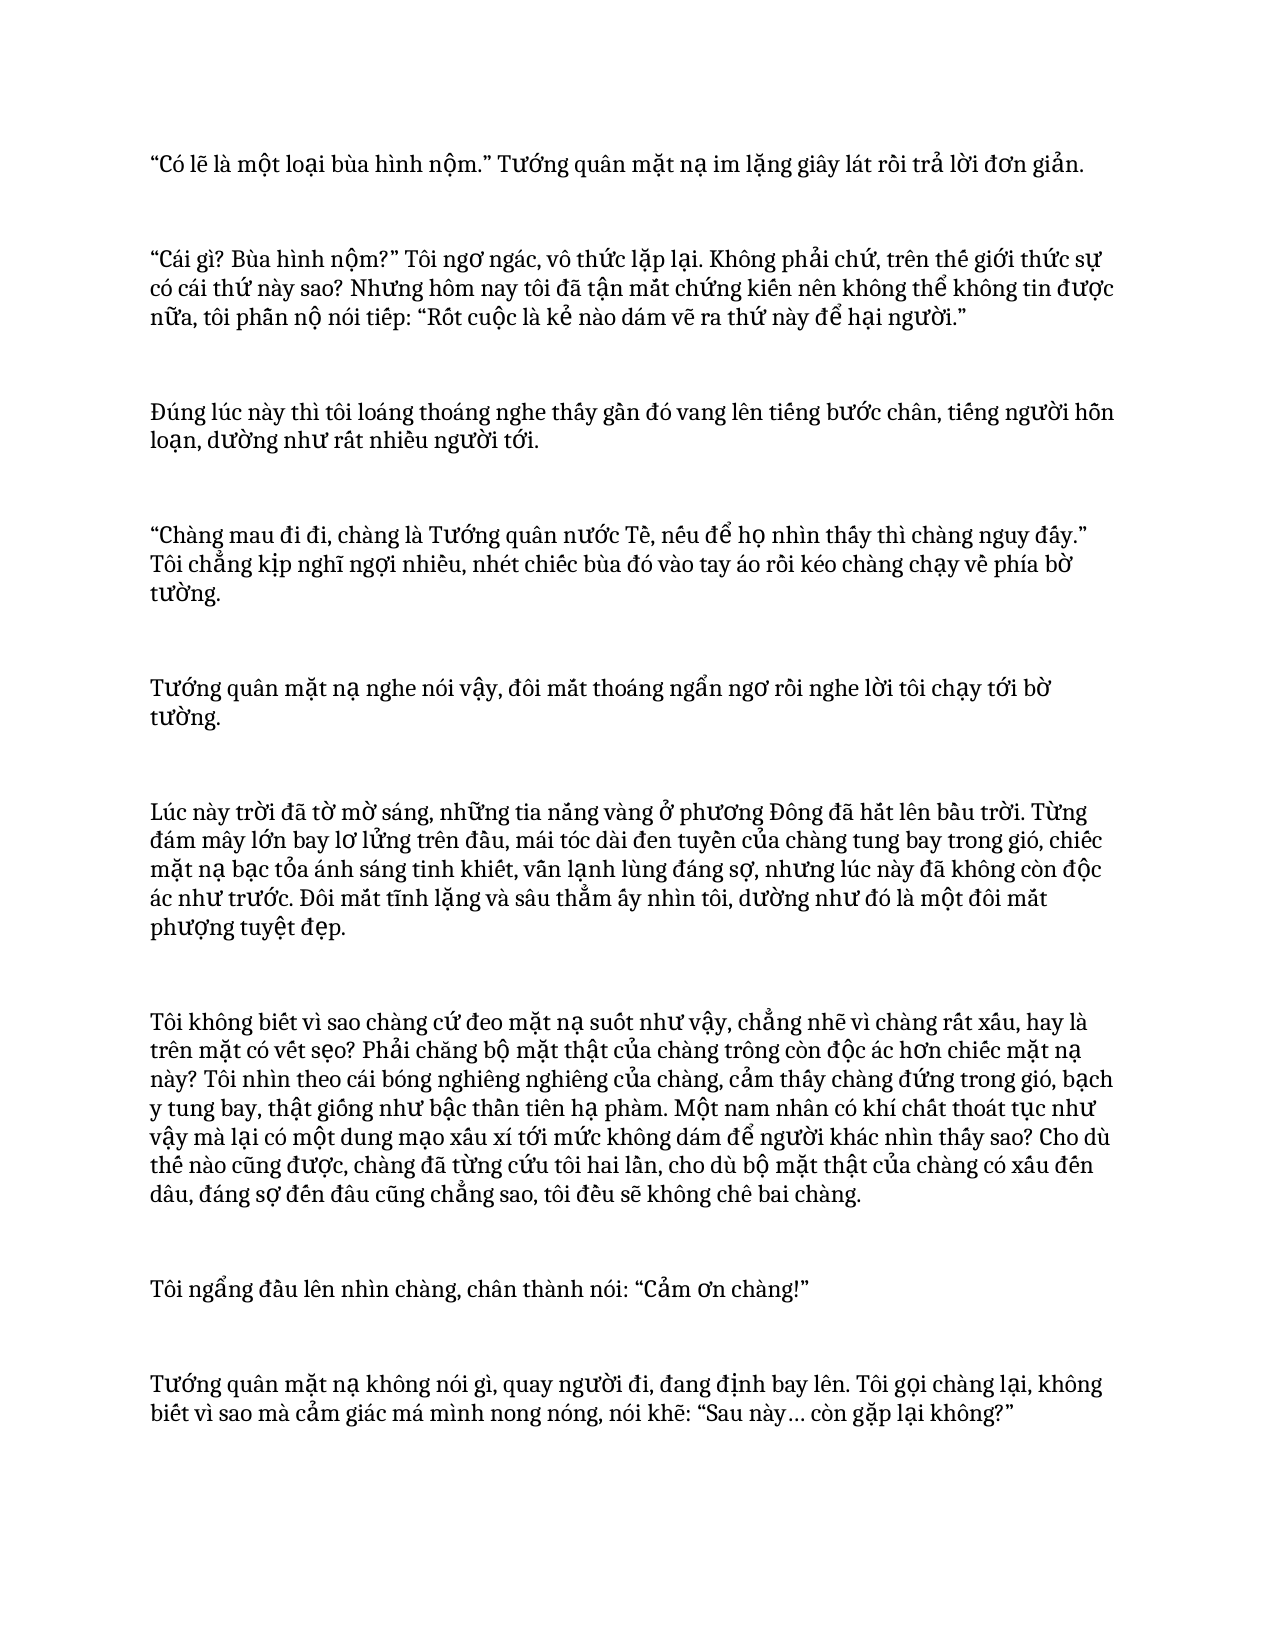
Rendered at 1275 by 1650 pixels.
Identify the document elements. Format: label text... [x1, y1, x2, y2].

text “Chàng mau đi đi, chàng là Tướng quân nước Tề, nếu để họ nhìn thấy thì chàng nguy đấy.” Tôi chẳng kịp nghĩ ngợi nhiều, nhét chiếc bùa đó vào tay áo rồi kéo chàng chạy về phía bờ tường. [150, 521, 1125, 607]
text Tôi không biết vì sao chàng cứ đeo mặt nạ suốt như vậy, chẳng nhẽ vì chàng rất xấu, hay là trên mặt có vết sẹo? Phải chăng bộ mặt thật của chàng trông còn độc ác hơn chiếc mặt nạ này? Tôi nhìn theo cái bóng nghiêng nghiêng của chàng, cảm thấy chàng đứng trong gió, bạch y tung bay, thật giống như bậc thần tiên hạ phàm. Một nam nhân có khí chất thoát tục như vậy mà lại có một dung mạo xấu xí tới mức không dám để người khác nhìn thấy sao? Cho dù thế nào cũng được, chàng đã từng cứu tôi hai lần, cho dù bộ mặt thật của chàng có xấu đến dâu, đáng sợ đến đâu cũng chẳng sao, tôi đều sẽ không chê bai chàng. [150, 1007, 1125, 1209]
text Đúng lúc này thì tôi loáng thoáng nghe thấy gần đó vang lên tiếng bước chân, tiếng người hỗn loạn, dường như rất nhiều người tới. [150, 397, 1125, 455]
text Tôi ngẩng đầu lên nhìn chàng, chân thành nói: “Cảm ơn chàng!” [150, 1275, 1125, 1304]
text Tướng quân mặt nạ nghe nói vậy, đôi mắt thoáng ngẩn ngơ rồi nghe lời tôi chạy tới bờ tường. [150, 674, 1125, 731]
text “Cái gì? Bùa hình nộm?” Tôi ngơ ngác, vô thức lặp lại. Không phải chứ, trên thế giới thức sự có cái thứ này sao? Nhưng hôm nay tôi đã tận mắt chứng kiến nên không thể không tin được nữa, tôi phẫn nộ nói tiếp: “Rốt cuộc là kẻ nào dám vẽ ra thứ này để hại người.” [150, 245, 1125, 331]
text “Có lẽ là một loại bùa hình nộm.” Tướng quân mặt nạ im lặng giây lát rồi trả lời đơn giản. [150, 150, 1125, 179]
text Lúc này trời đã tờ mờ sáng, những tia nắng vàng ở phương Đông đã hắt lên bầu trời. Từng đám mây lớn bay lơ lửng trên đầu, mái tóc dài đen tuyền của chàng tung bay trong gió, chiếc mặt nạ bạc tỏa ánh sáng tinh khiết, vẫn lạnh lùng đáng sợ, nhưng lúc này đã không còn độc ác như trước. Đôi mắt tĩnh lặng và sâu thẳm ấy nhìn tôi, dường như đó là một đôi mắt phượng tuyệt đẹp. [150, 797, 1125, 941]
text Tướng quân mặt nạ không nói gì, quay người đi, đang định bay lên. Tôi gọi chàng lại, không biết vì sao mà cảm giác má mình nong nóng, nói khẽ: “Sau này… còn gặp lại không?” [150, 1370, 1125, 1427]
